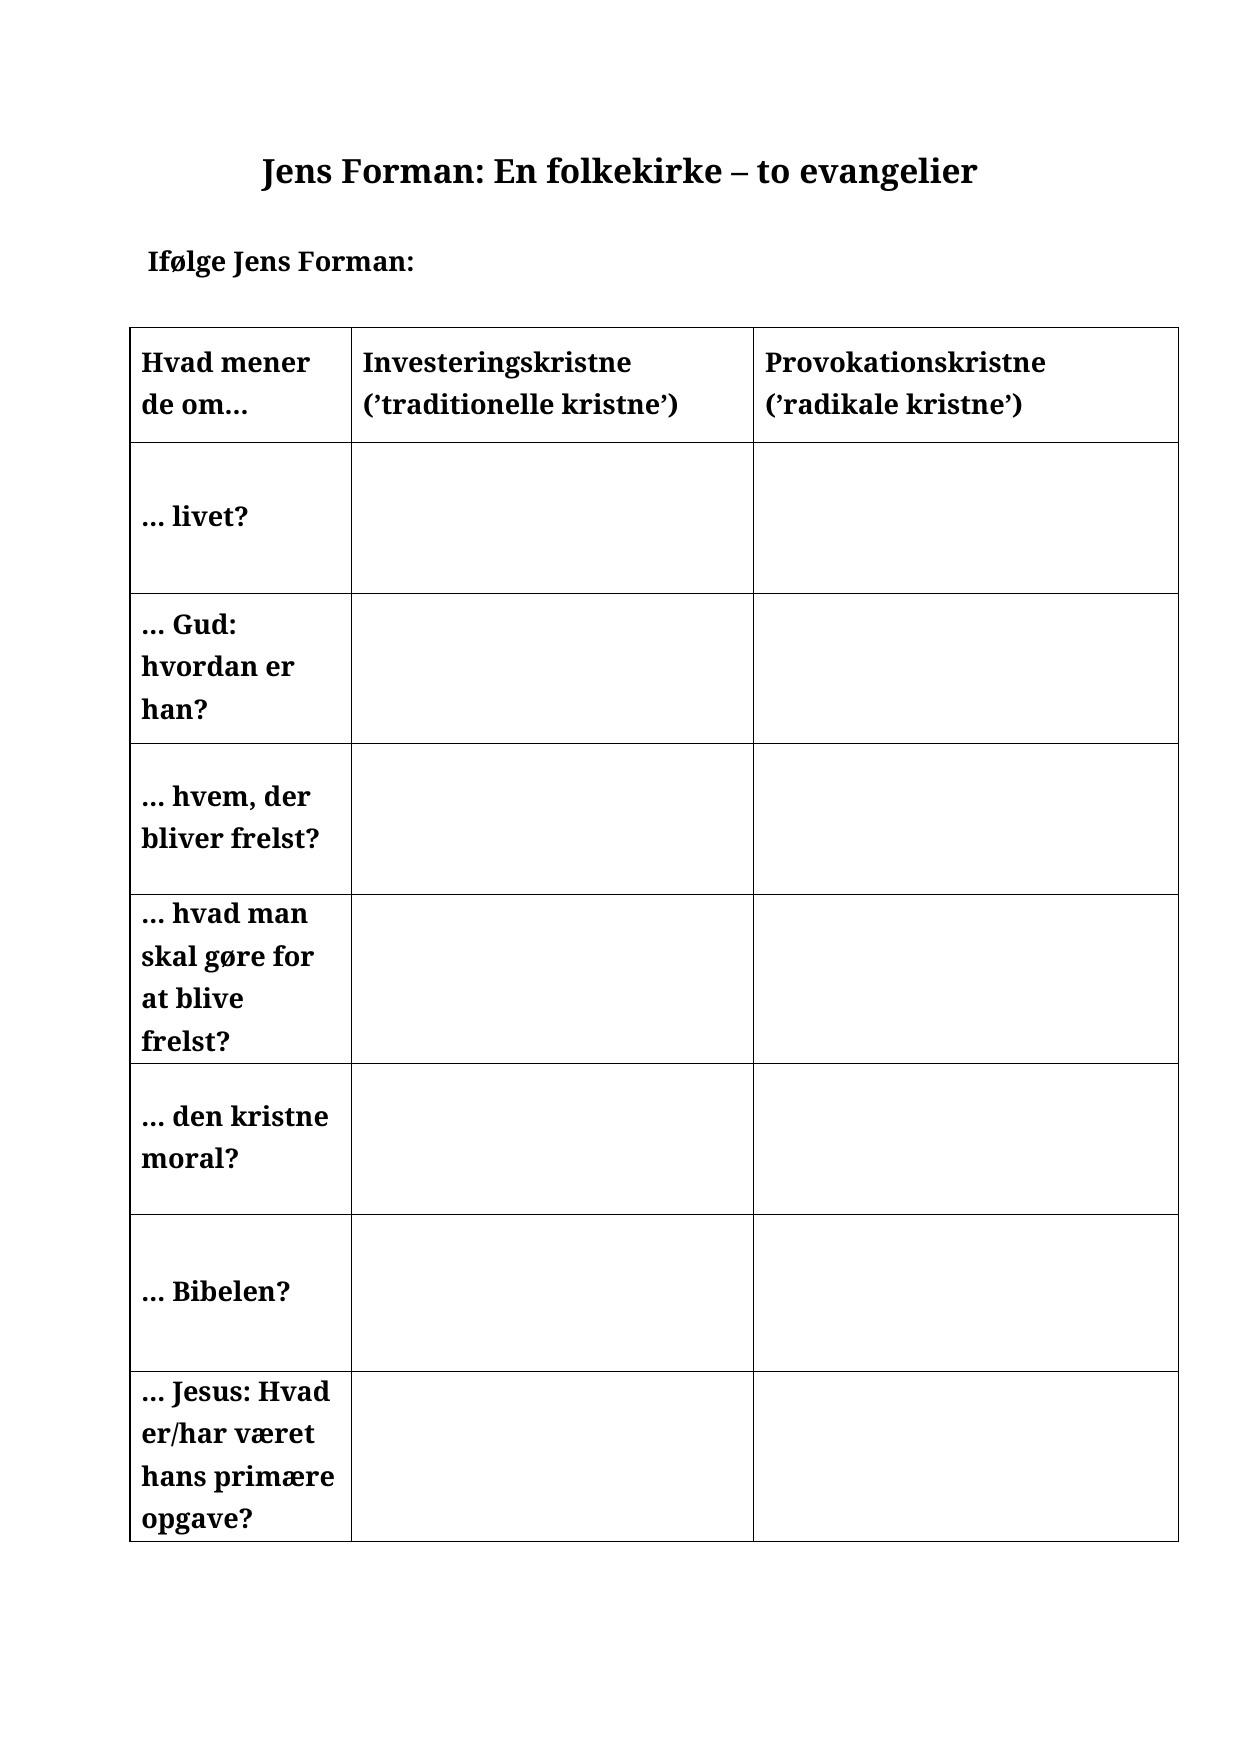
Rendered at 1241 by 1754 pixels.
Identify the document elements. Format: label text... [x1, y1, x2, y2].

table_cell ... hvad man skal gøre for at blive frelst? [131, 895, 351, 1063]
table_cell [352, 443, 753, 593]
table_cell [352, 1215, 753, 1371]
text Jens Forman: En folkekirke – to evangelier [148, 148, 1092, 193]
text Ifølge Jens Forman: [148, 242, 1092, 279]
table_cell [754, 1064, 1178, 1214]
table_cell [352, 1064, 753, 1214]
table_header Provokationskristne (’radikale kristne’) [754, 328, 1178, 442]
table_cell [754, 1372, 1178, 1541]
table_cell [754, 895, 1178, 1063]
table_cell ... Gud: hvordan er han? [131, 594, 351, 743]
table_cell [754, 443, 1178, 593]
table_cell ... den kristne moral? [131, 1064, 351, 1214]
table_cell ... hvem, der bliver frelst? [131, 744, 351, 894]
table_header Investeringskristne (’traditionelle kristne’) [352, 328, 753, 442]
table_cell [754, 744, 1178, 894]
table_cell [352, 744, 753, 894]
table_header Hvad mener de om... [131, 328, 351, 442]
table_cell [352, 594, 753, 743]
table_cell [352, 1372, 753, 1541]
table_cell [352, 895, 753, 1063]
table_cell ... livet? [131, 443, 351, 593]
table_cell [754, 594, 1178, 743]
table_cell [754, 1215, 1178, 1371]
table_cell ... Jesus: Hvad er/har været hans primære opgave? [131, 1372, 351, 1541]
table_cell ... Bibelen? [131, 1215, 351, 1371]
